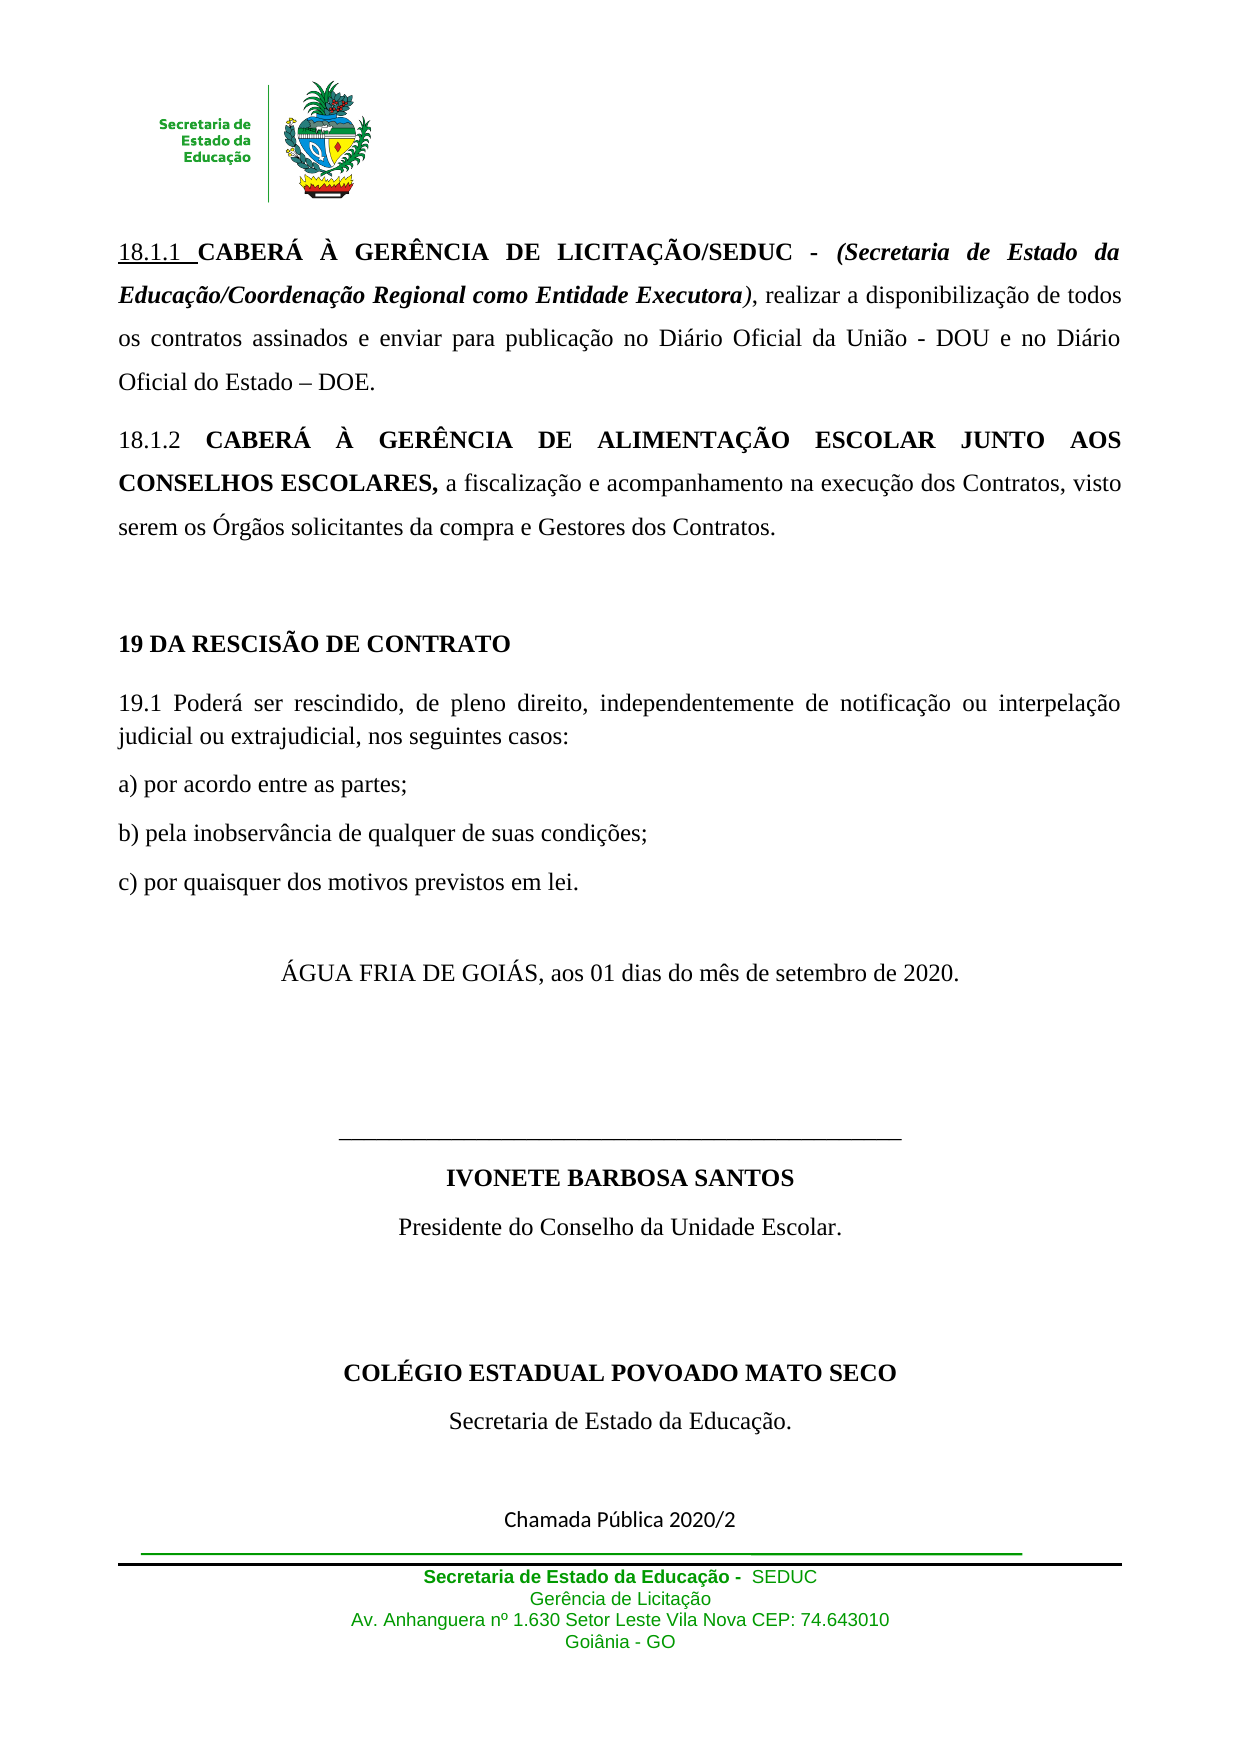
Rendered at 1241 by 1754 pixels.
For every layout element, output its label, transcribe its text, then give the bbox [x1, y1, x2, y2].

text 18.1.2 CABERÁ À GERÊNCIA DE ALIMENTAÇÃO ESCOLAR JUNTO AOS CONSELHOS ESCOLARES, a fiscalização e acompanhamento na execução dos Contratos, visto serem os Órgãos solicitantes da compra e Gestores dos Contratos. [118, 425, 1122, 540]
text 18.1.1 CABERÁ À GERÊNCIA DE LICITAÇÃO/SEDUC - (Secretaria de Estado da Educação/Coordenação Regional como Entidade Executora), realizar a disponibilização de todos os contratos assinados e enviar para publicação no Diário Oficial da União - DOU e no Diário Oficial do Estado – DOE. [118, 237, 1122, 395]
text _____________________________________________ [118, 1114, 1122, 1143]
text b) pela inobservância de qualquer de suas condições; [118, 818, 1122, 847]
text COLÉGIO ESTADUAL POVOADO MATO SECO [118, 1358, 1122, 1387]
text IVONETE BARBOSA SANTOS [118, 1163, 1122, 1192]
text 19 DA RESCISÃO DE CONTRATO [118, 629, 1122, 658]
text Secretaria de Estado da Educação. [118, 1406, 1122, 1435]
text ÁGUA FRIA DE GOIÁS, aos 01 dias do mês de setembro de 2020. [118, 958, 1122, 987]
picture [118, 73, 412, 210]
text a) por acordo entre as partes; [118, 769, 1122, 798]
text c) por quaisquer dos motivos previstos em lei. [118, 867, 1122, 896]
text 19.1 Poderá ser rescindido, de pleno direito, independentemente de notificação ou interpelação judicial ou extrajudicial, nos seguintes casos: [118, 688, 1122, 749]
text Presidente do Conselho da Unidade Escolar. [118, 1212, 1122, 1241]
